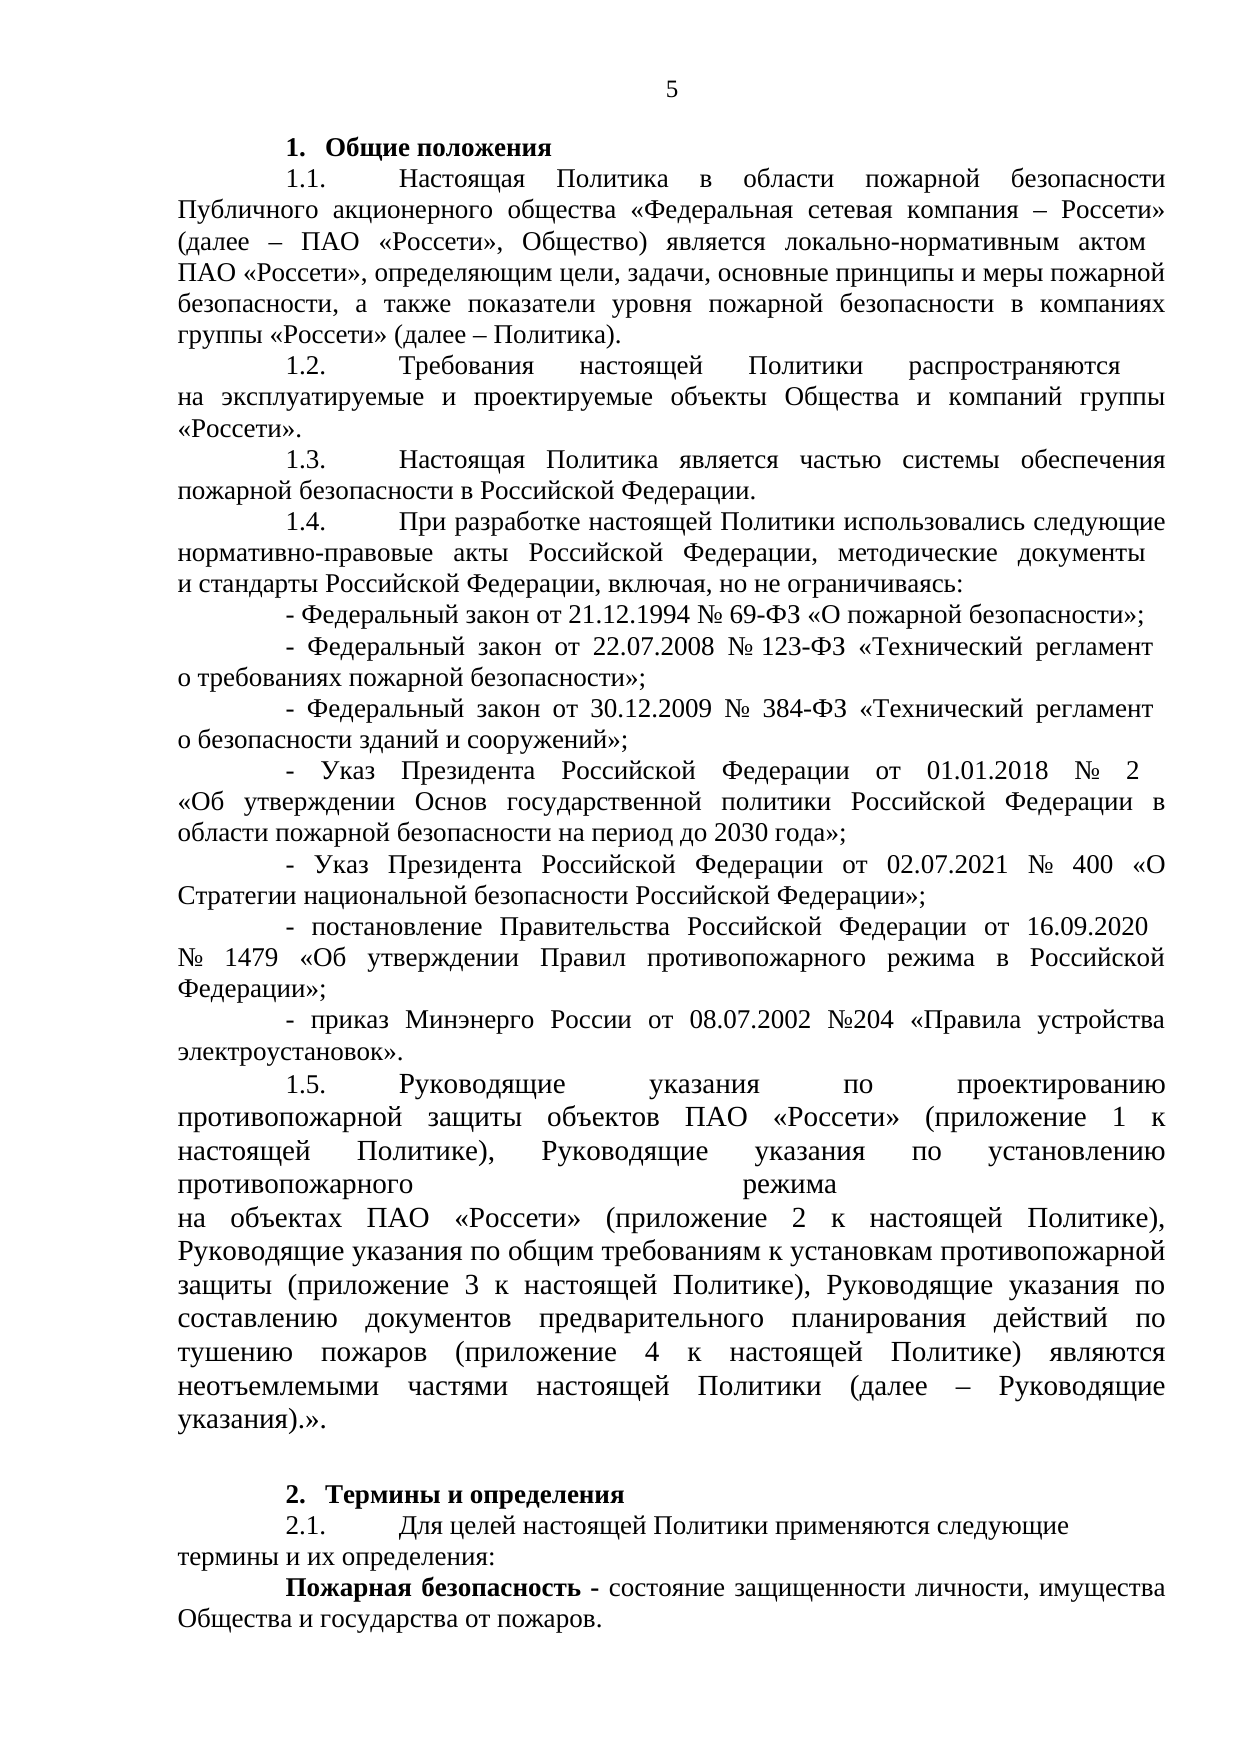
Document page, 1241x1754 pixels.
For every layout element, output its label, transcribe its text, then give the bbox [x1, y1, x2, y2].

text - Федеральный закон от 30.12.2009 № 384-ФЗ «Технический регламент о безопасности зданий и сооружений»; [177, 692, 1166, 754]
text - приказ Минэнерго России от 08.07.2002 №204 «Правила устройства электроустановок». [177, 1003, 1166, 1066]
list Руководящие указания по проектированию противопожарной защиты объектов ПАО «Россети» (приложение 1 к настоящей Политике), Руководящие указания по установлению противопожарного режима на объектах ПАО «Россети» (приложение 2 к настоящей Политике), Руководящие указания по общим требованиям к установкам противопожарной защиты (приложение 3 к настоящей Политике), Руководящие указания по составлению документов предварительного планирования действий по тушению пожаров (приложение 4 к настоящей Политике) являются неотъемлемыми частями настоящей Политики (далее – Руководящие указания).». [177, 1066, 1166, 1435]
list При разработке настоящей Политики использовались следующие нормативно-правовые акты Российской Федерации, методические документы и стандарты Российской Федерации, включая, но не ограничиваясь: [177, 505, 1166, 598]
list Настоящая Политика является частью системы обеспечения пожарной безопасности в Российской Федерации. [177, 443, 1166, 505]
text - Федеральный закон от 21.12.1994 № 69-ФЗ «О пожарной безопасности»; [177, 598, 1166, 630]
list Требования настоящей Политики распространяются на эксплуатируемые и проектируемые объекты Общества и компаний группы «Россети». [177, 349, 1166, 443]
list Общие положения [177, 131, 1166, 162]
list Для целей настоящей Политики применяются следующие термины и их определения: [177, 1509, 1166, 1571]
text - Указ Президента Российской Федерации от 02.07.2021 № 400 «О Стратегии национальной безопасности Российской Федерации»; [177, 848, 1166, 910]
list Настоящая Политика в области пожарной безопасности Публичного акционерного общества «Федеральная сетевая компания – Россети» (далее – ПАО «Россети», Общество) является локально-нормативным актом ПАО «Россети», определяющим цели, задачи, основные принципы и меры пожарной безопасности, а также показатели уровня пожарной безопасности в компаниях группы «Россети» (далее – Политика). [177, 162, 1166, 349]
list Термины и определения [177, 1478, 1166, 1509]
text Пожарная безопасность - состояние защищенности личности, имущества Общества и государства от пожаров. [177, 1571, 1166, 1633]
text - Указ Президента Российской Федерации от 01.01.2018 № 2 «Об утверждении Основ государственной политики Российской Федерации в области пожарной безопасности на период до 2030 года»; [177, 754, 1166, 848]
text - Федеральный закон от 22.07.2008 № 123-ФЗ «Технический регламент о требованиях пожарной безопасности»; [177, 630, 1166, 692]
text - постановление Правительства Российской Федерации от 16.09.2020 № 1479 «Об утверждении Правил противопожарного режима в Российской Федерации»; [177, 910, 1166, 1003]
